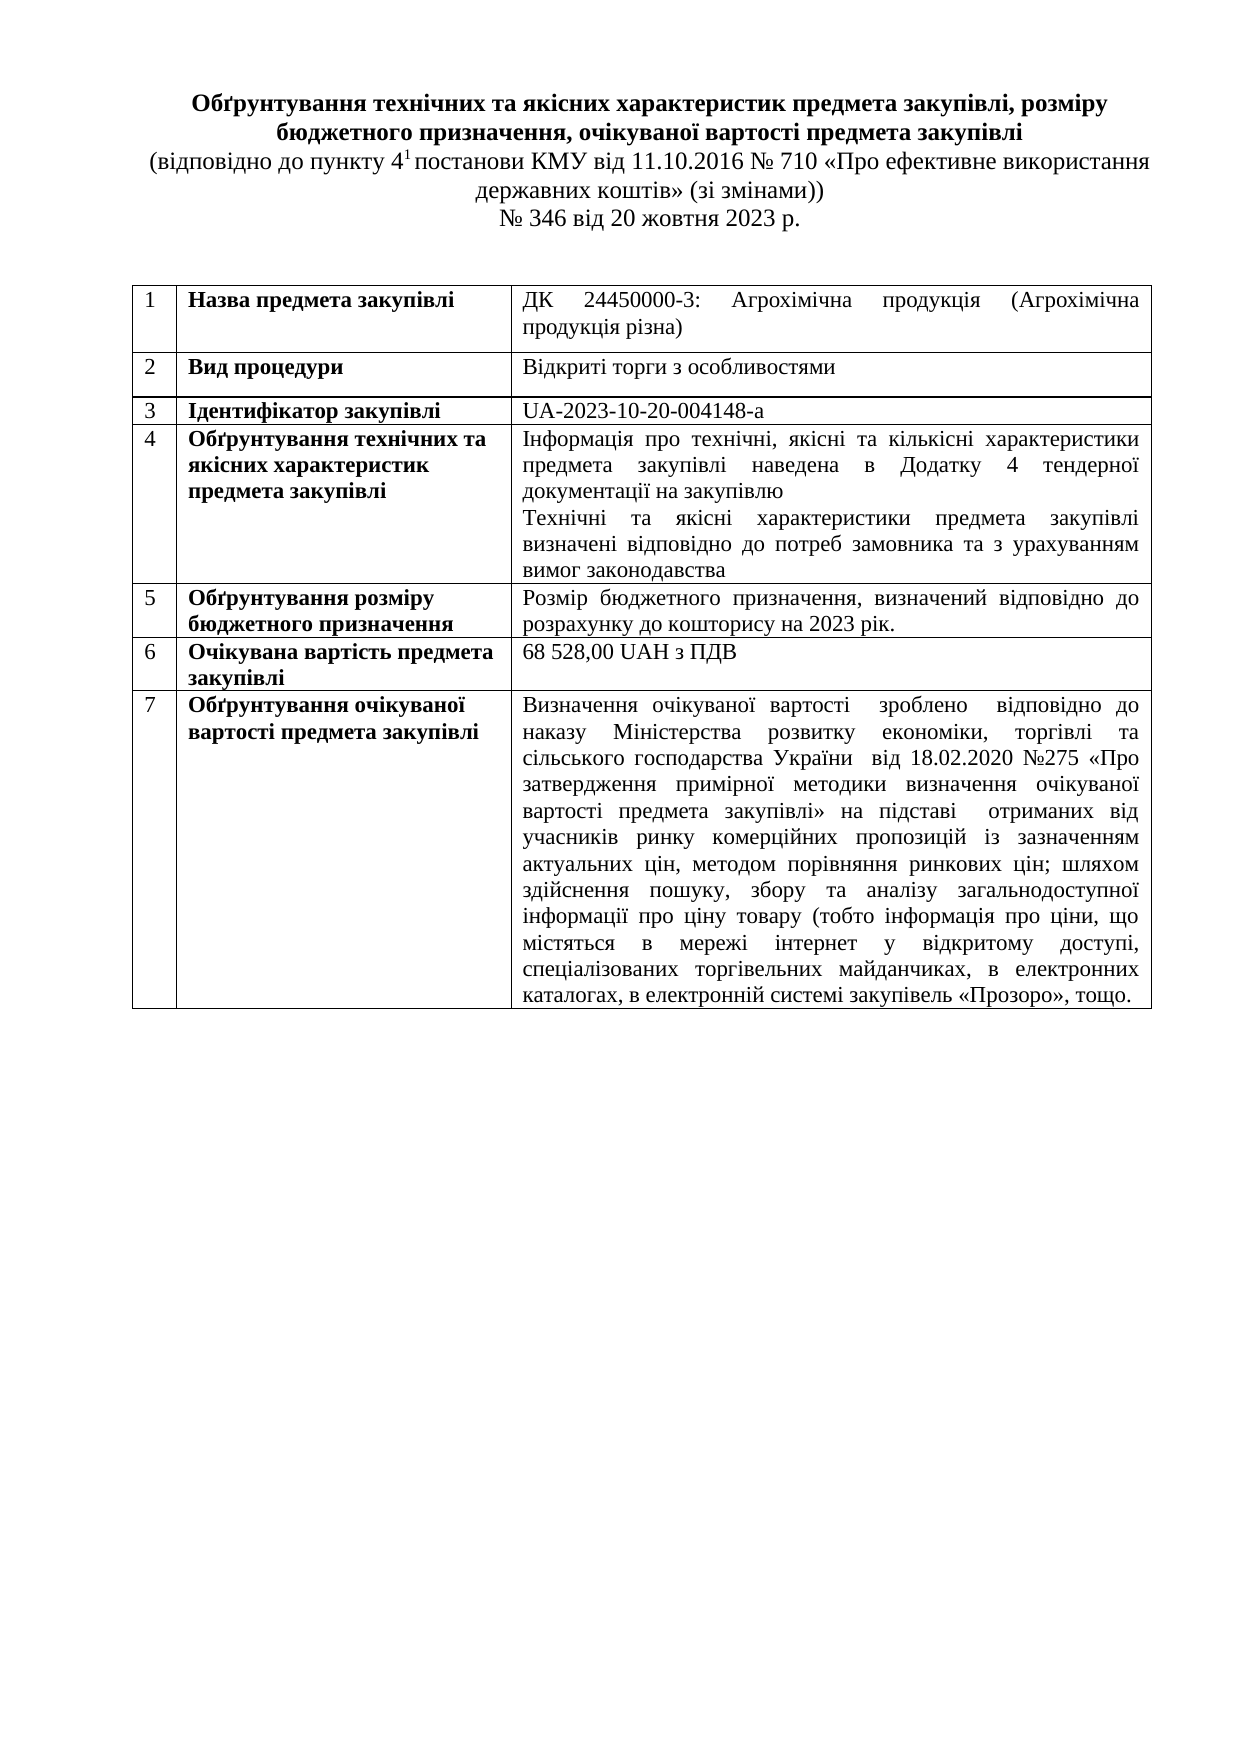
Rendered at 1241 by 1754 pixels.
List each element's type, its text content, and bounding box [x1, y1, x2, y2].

table_cell Обґрунтування очікуваної вартості предмета закупівлі [177, 691, 511, 1008]
table_cell Вид процедури [177, 353, 511, 396]
table_cell Обґрунтування розміру бюджетного призначення [177, 584, 511, 637]
text (відповідно до пункту 41 постанови КМУ від 11.10.2016 № 710 «Про ефективне використання державних коштів» (зі змінами)) [148, 146, 1152, 203]
text № 346 від 20 жовтня 2023 р. [148, 203, 1152, 232]
table_header 1 [133, 286, 176, 352]
table_cell Обґрунтування технічних та якісних характеристик предмета закупівлі [177, 425, 511, 583]
table_cell 4 [133, 425, 176, 583]
table_cell 68 528,00 UAH з ПДВ [512, 638, 1151, 690]
table_cell 7 [133, 691, 176, 1008]
table_cell 6 [133, 638, 176, 690]
table_header ДК 24450000-3: Агрохімічна продукція (Агрохімічна продукція різна) [512, 286, 1151, 352]
table_cell 3 [133, 398, 176, 424]
table_cell Очікувана вартість предмета закупівлі [177, 638, 511, 690]
table_cell 5 [133, 584, 176, 637]
table_cell 2 [133, 353, 176, 396]
text Обґрунтування технічних та якісних характеристик предмета закупівлі, розміру бюджетного призначення, очікуваної вартості предмета закупівлі [148, 88, 1152, 146]
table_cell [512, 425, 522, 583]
table_cell Відкриті торги з особливостями [512, 353, 1151, 396]
table_cell Визначення очікуваної вартості зроблено відповідно до наказу Міністерства розвитку економіки, торгівлі та сільського господарства України від 18.02.2020 №275 «Про затвердження примірної методики визначення очікуваної вартості предмета закупівлі» на підставі отриманих від учасників ринку комерційних пропозицій із зазначенням актуальних цін, методом порівняння ринкових цін; шляхом здійснення пошуку, збору та аналізу загальнодоступної інформації про ціну товару (тобто інформація про ціни, що містяться в мережі інтернет у відкритому доступі, спеціалізованих торгівельних майданчиках, в електронних каталогах, в електронній системі закупівель «Прозоро», тощо. [512, 691, 1151, 1008]
table_cell Ідентифікатор закупівлі [177, 398, 511, 424]
table_header Назва предмета закупівлі [177, 286, 511, 352]
table_cell Розмір бюджетного призначення, визначений відповідно до розрахунку до кошторису на 2023 рік. [512, 584, 1151, 637]
table_cell UA-2023-10-20-004148-a [512, 398, 1151, 424]
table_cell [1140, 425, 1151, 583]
